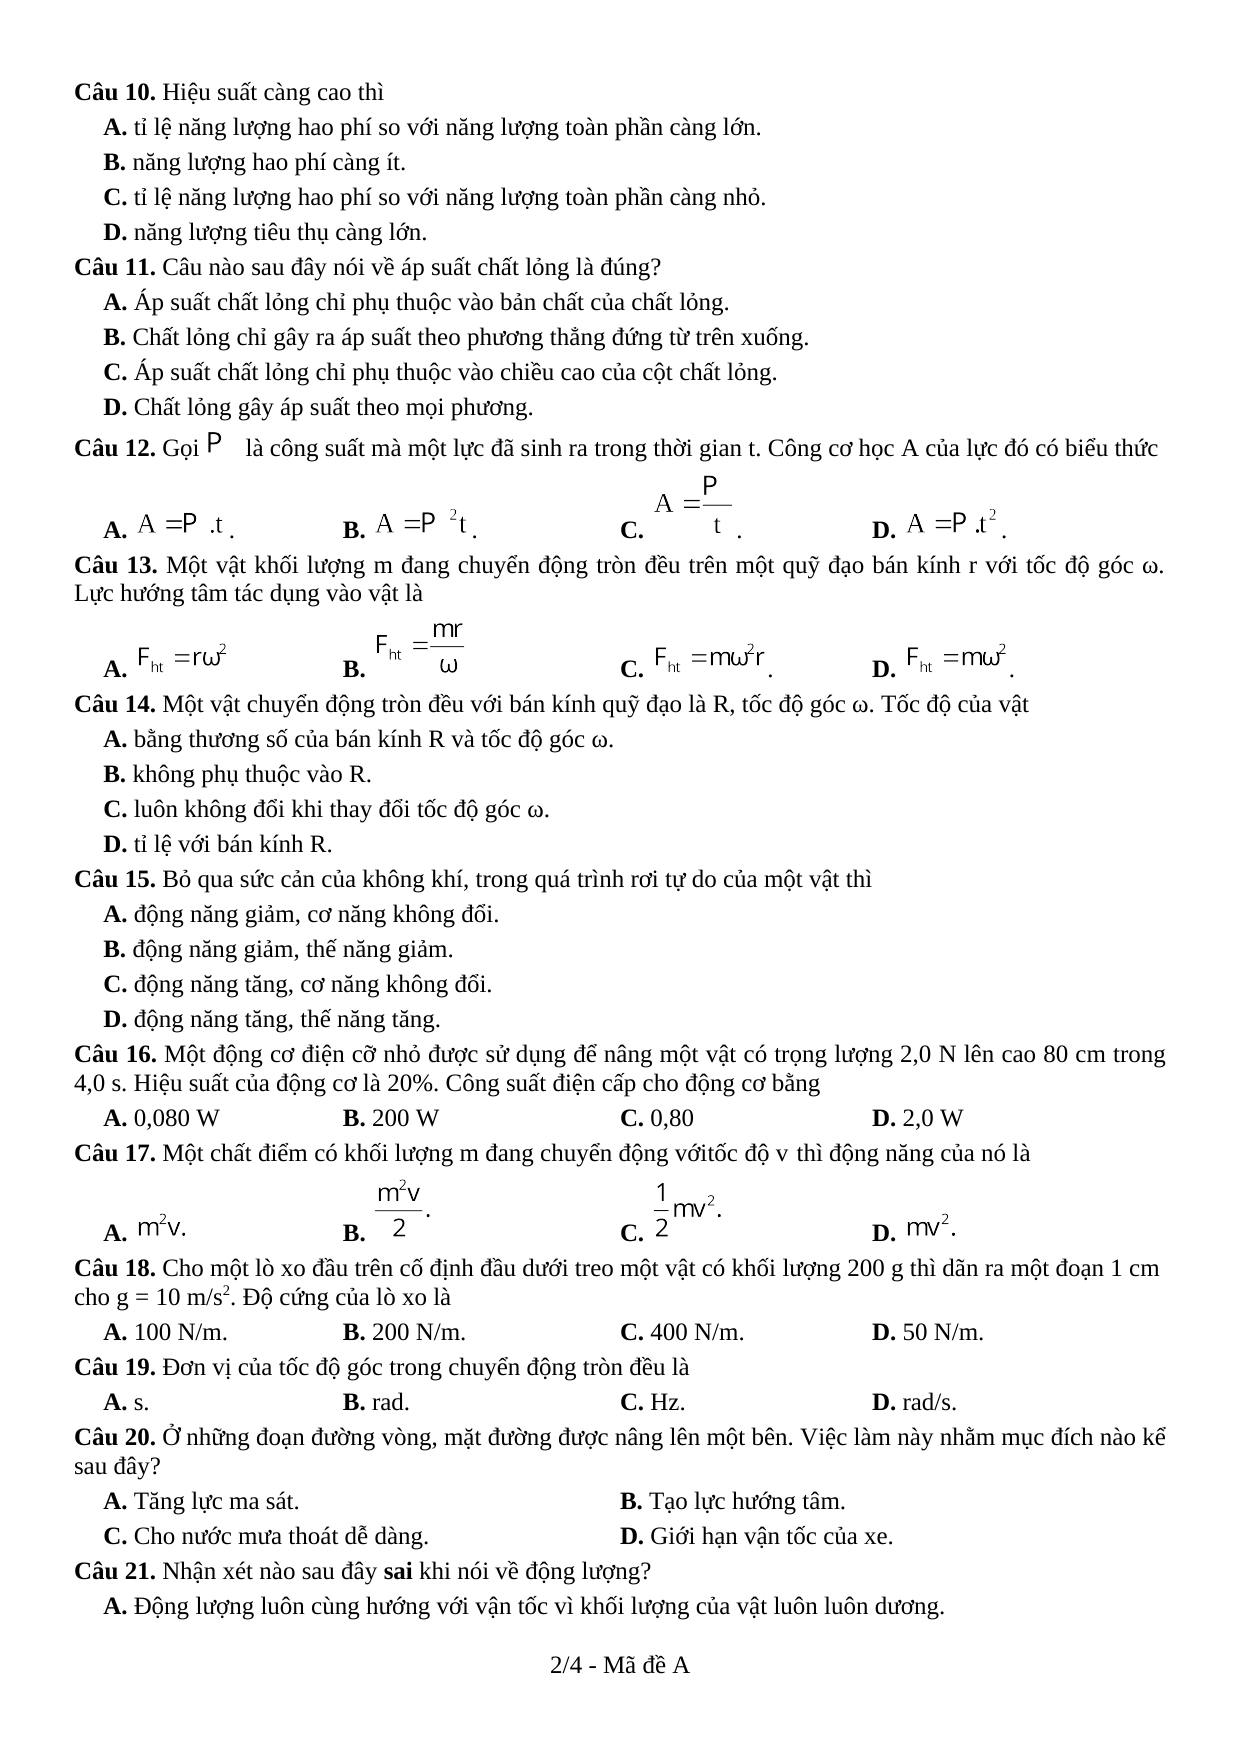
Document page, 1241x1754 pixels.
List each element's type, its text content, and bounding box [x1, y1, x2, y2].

text A. tỉ lệ năng lượng hao phí so với năng lượng toàn phần càng lớn. [74, 112, 1166, 141]
text B. Chất lỏng chỉ gây ra áp suất theo phương thẳng đứng từ trên xuống. [74, 322, 1166, 351]
text C. Cho nước mưa thoát dễ dàng. D. Giới hạn vận tốc của xe. [74, 1521, 1166, 1550]
list Câu 19. Đơn vị của tốc độ góc trong chuyển động tròn đều là [74, 1352, 1166, 1381]
text A. Tăng lực ma sát. B. Tạo lực hướng tâm. [74, 1486, 1166, 1515]
text B. động năng giảm, thế năng giảm. [74, 934, 1166, 963]
text Câu 16. Một động cơ điện cỡ nhỏ được sử dụng để nâng một vật có trọng lượng 2,0 N lên cao 80 cm trong 4,0 s. Hiệu suất của động cơ là 20%. Công suất điện cấp cho động cơ bằng [74, 1039, 1166, 1097]
text A. Áp suất chất lỏng chỉ phụ thuộc vào bản chất của chất lỏng. [74, 287, 1166, 316]
text A. 100 N/m. B. 200 N/m. C. 400 N/m. D. 50 N/m. [74, 1317, 1166, 1346]
list Câu 17. Một chất điểm có khối lượng m đang chuyển động vớitốc độ v thì động năng của nó là [74, 1138, 1166, 1167]
text C. luôn không đổi khi thay đổi tốc độ góc ω. [74, 794, 1166, 823]
text C. tỉ lệ năng lượng hao phí so với năng lượng toàn phần càng nhỏ. [74, 182, 1166, 211]
text C. động năng tăng, cơ năng không đổi. [74, 969, 1166, 998]
text A. . B. . C. . D. . [74, 468, 1166, 543]
list Câu 14. Một vật chuyển động tròn đều với bán kính quỹ đạo là R, tốc độ góc ω. Tốc độ của vật [74, 689, 1166, 718]
text D. động năng tăng, thế năng tăng. [74, 1004, 1166, 1033]
text D. năng lượng tiêu thụ càng lớn. [74, 217, 1166, 246]
text Câu 10. Hiệu suất càng cao thì [74, 77, 1166, 106]
text B. không phụ thuộc vào R. [74, 759, 1166, 788]
text Câu 11. Câu nào sau đây nói về áp suất chất lỏng là đúng? [74, 252, 1166, 281]
text Câu 18. Cho một lò xo đầu trên cố định đầu dưới treo một vật có khối lượng 200 g thì dãn ra một đoạn 1 cm cho g = 10 m/s2. Độ cứng của lò xo là [74, 1253, 1166, 1311]
text C. Áp suất chất lỏng chỉ phụ thuộc vào chiều cao của cột chất lỏng. [74, 357, 1166, 386]
text Câu 20. Ở những đoạn đường vòng, mặt đường được nâng lên một bên. Việc làm này nhằm mục đích nào kể sau đây? [74, 1422, 1166, 1480]
text B. năng lượng hao phí càng ít. [74, 147, 1166, 176]
text D. tỉ lệ với bán kính R. [74, 829, 1166, 858]
text Câu 12. Gọi là công suất mà một lực đã sinh ra trong thời gian t. Công cơ học A của lực đó có biểu thức [74, 427, 1166, 462]
text A. Động lượng luôn cùng hướng với vận tốc vì khối lượng của vật luôn luôn dương. [74, 1591, 1166, 1620]
text A. 0,080 W B. 200 W C. 0,80 D. 2,0 W [74, 1103, 1166, 1132]
text D. Chất lỏng gây áp suất theo mọi phương. [74, 392, 1166, 421]
text A. bằng thương số của bán kính R và tốc độ góc ω. [74, 724, 1166, 753]
list Câu 21. Nhận xét nào sau đây sai khi nói về động lượng? [74, 1556, 1166, 1585]
text A. B. C. . D. . [74, 613, 1166, 683]
text A. s. B. rad. C. Hz. D. rad/s. [74, 1387, 1166, 1416]
text Câu 13. Một vật khối lượng m đang chuyển động tròn đều trên một quỹ đạo bán kính r với tốc độ góc ω. Lực hướng tâm tác dụng vào vật là [74, 550, 1166, 607]
text A. động năng giảm, cơ năng không đổi. [74, 899, 1166, 928]
list Câu 15. Bỏ qua sức cản của không khí, trong quá trình rơi tự do của một vật thì [74, 864, 1166, 893]
text A. B. C. D. [74, 1173, 1166, 1247]
